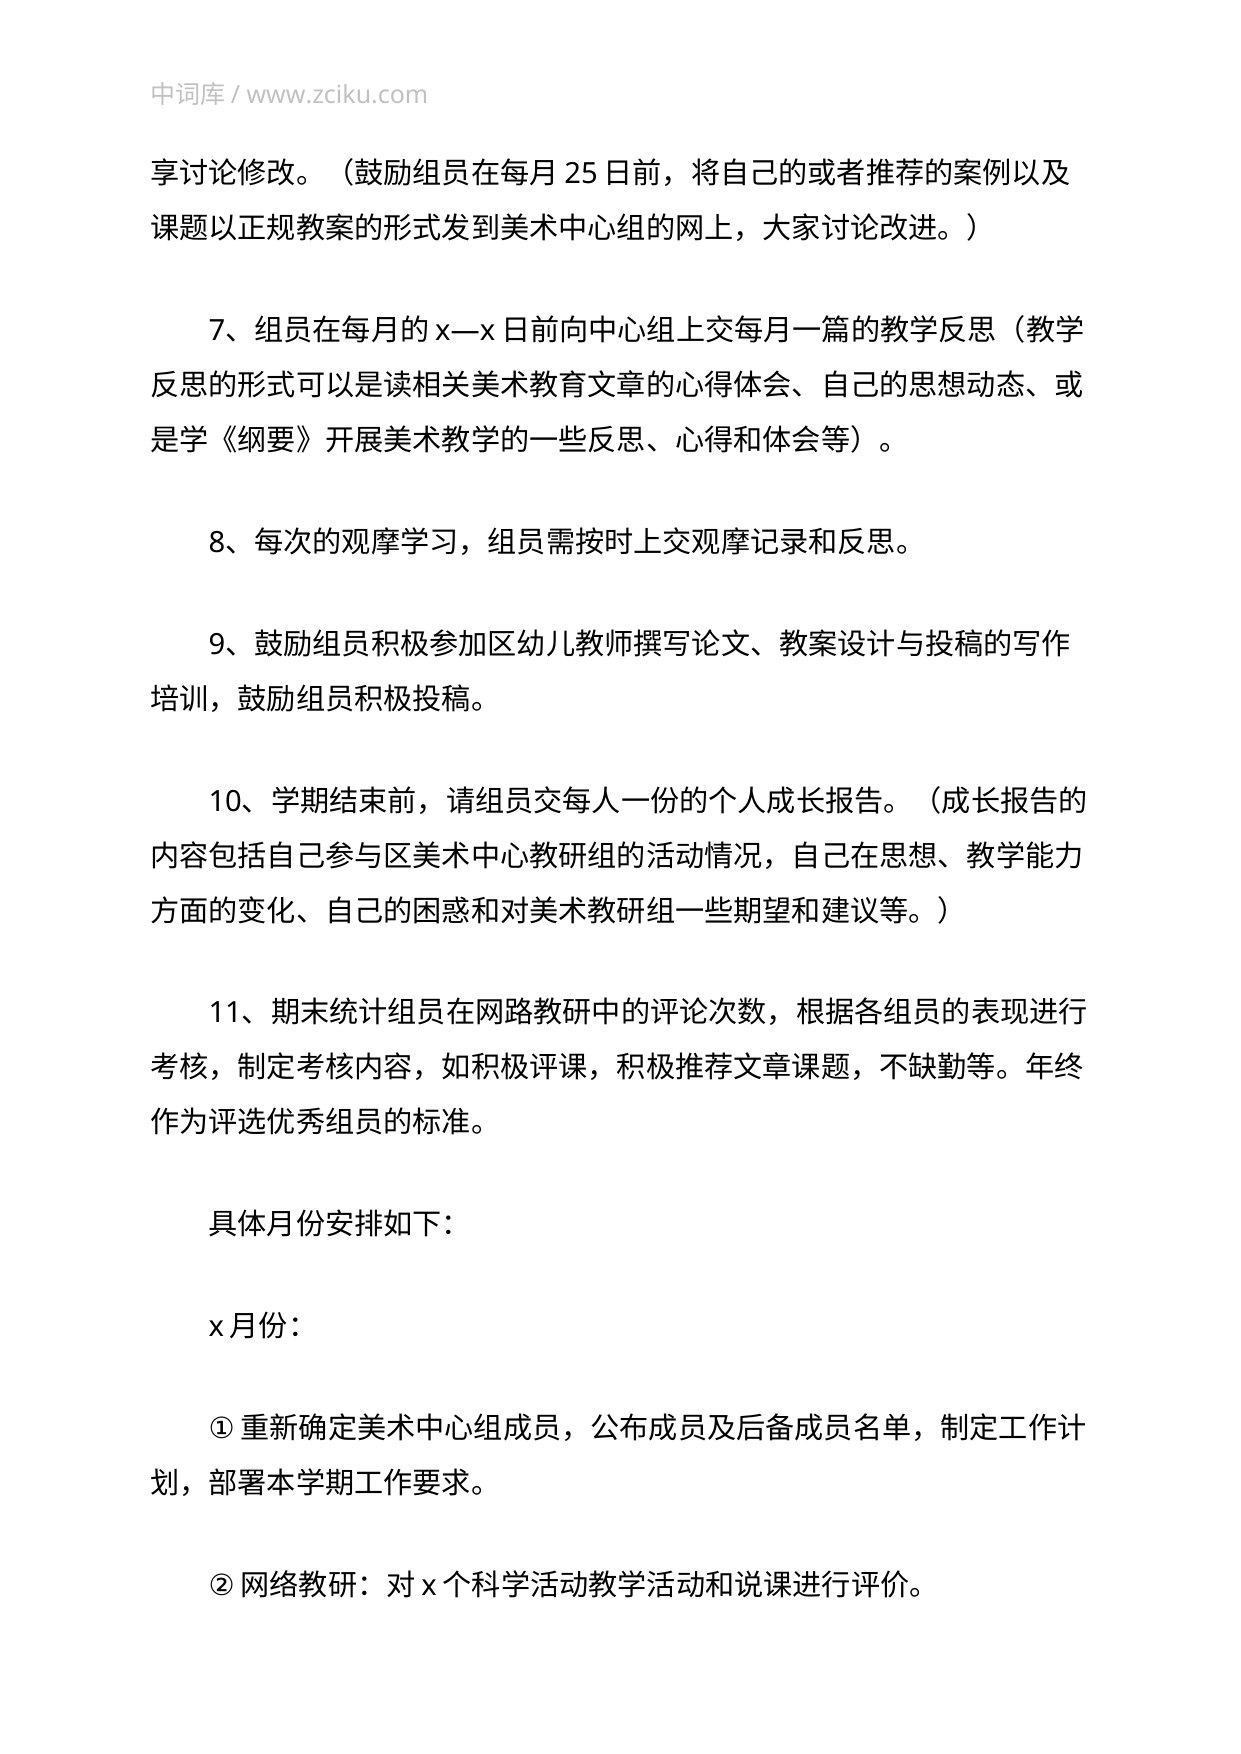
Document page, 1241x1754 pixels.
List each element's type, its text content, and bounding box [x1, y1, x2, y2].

text 9、鼓励组员积极参加区幼儿教师撰写论文、教案设计与投稿的写作培训，鼓励组员积极投稿。 [150, 620, 1090, 718]
text 具体月份安排如下： [150, 1201, 1090, 1243]
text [150, 150, 1090, 247]
text 10、学期结束前，请组员交每人一份的个人成长报告。（成长报告的内容包括自己参与区美术中心教研组的活动情况，自己在思想、教学能力方面的变化、自己的困惑和对美术教研组一些期望和建议等。） [150, 777, 1090, 929]
text 11、期末统计组员在网路教研中的评论次数，根据各组员的表现进行考核，制定考核内容，如积极评课，积极推荐文章课题，不缺勤等。年终作为评选优秀组员的标准。 [150, 989, 1090, 1141]
text 7、组员在每月的x—x日前向中心组上交每月一篇的教学反思（教学反思的形式可以是读相关美术教育文章的心得体会、自己的思想动态、或是学《纲要》开展美术教学的一些反思、心得和体会等）。 [150, 307, 1090, 459]
text 8、每次的观摩学习，组员需按时上交观摩记录和反思。 [150, 518, 1090, 561]
text ①重新确定美术中心组成员，公布成员及后备成员名单，制定工作计划，部署本学期工作要求。 [150, 1404, 1090, 1502]
text ②网络教研：对x个科学活动教学活动和说课进行评价。 [150, 1561, 1090, 1603]
text x月份： [150, 1302, 1090, 1345]
